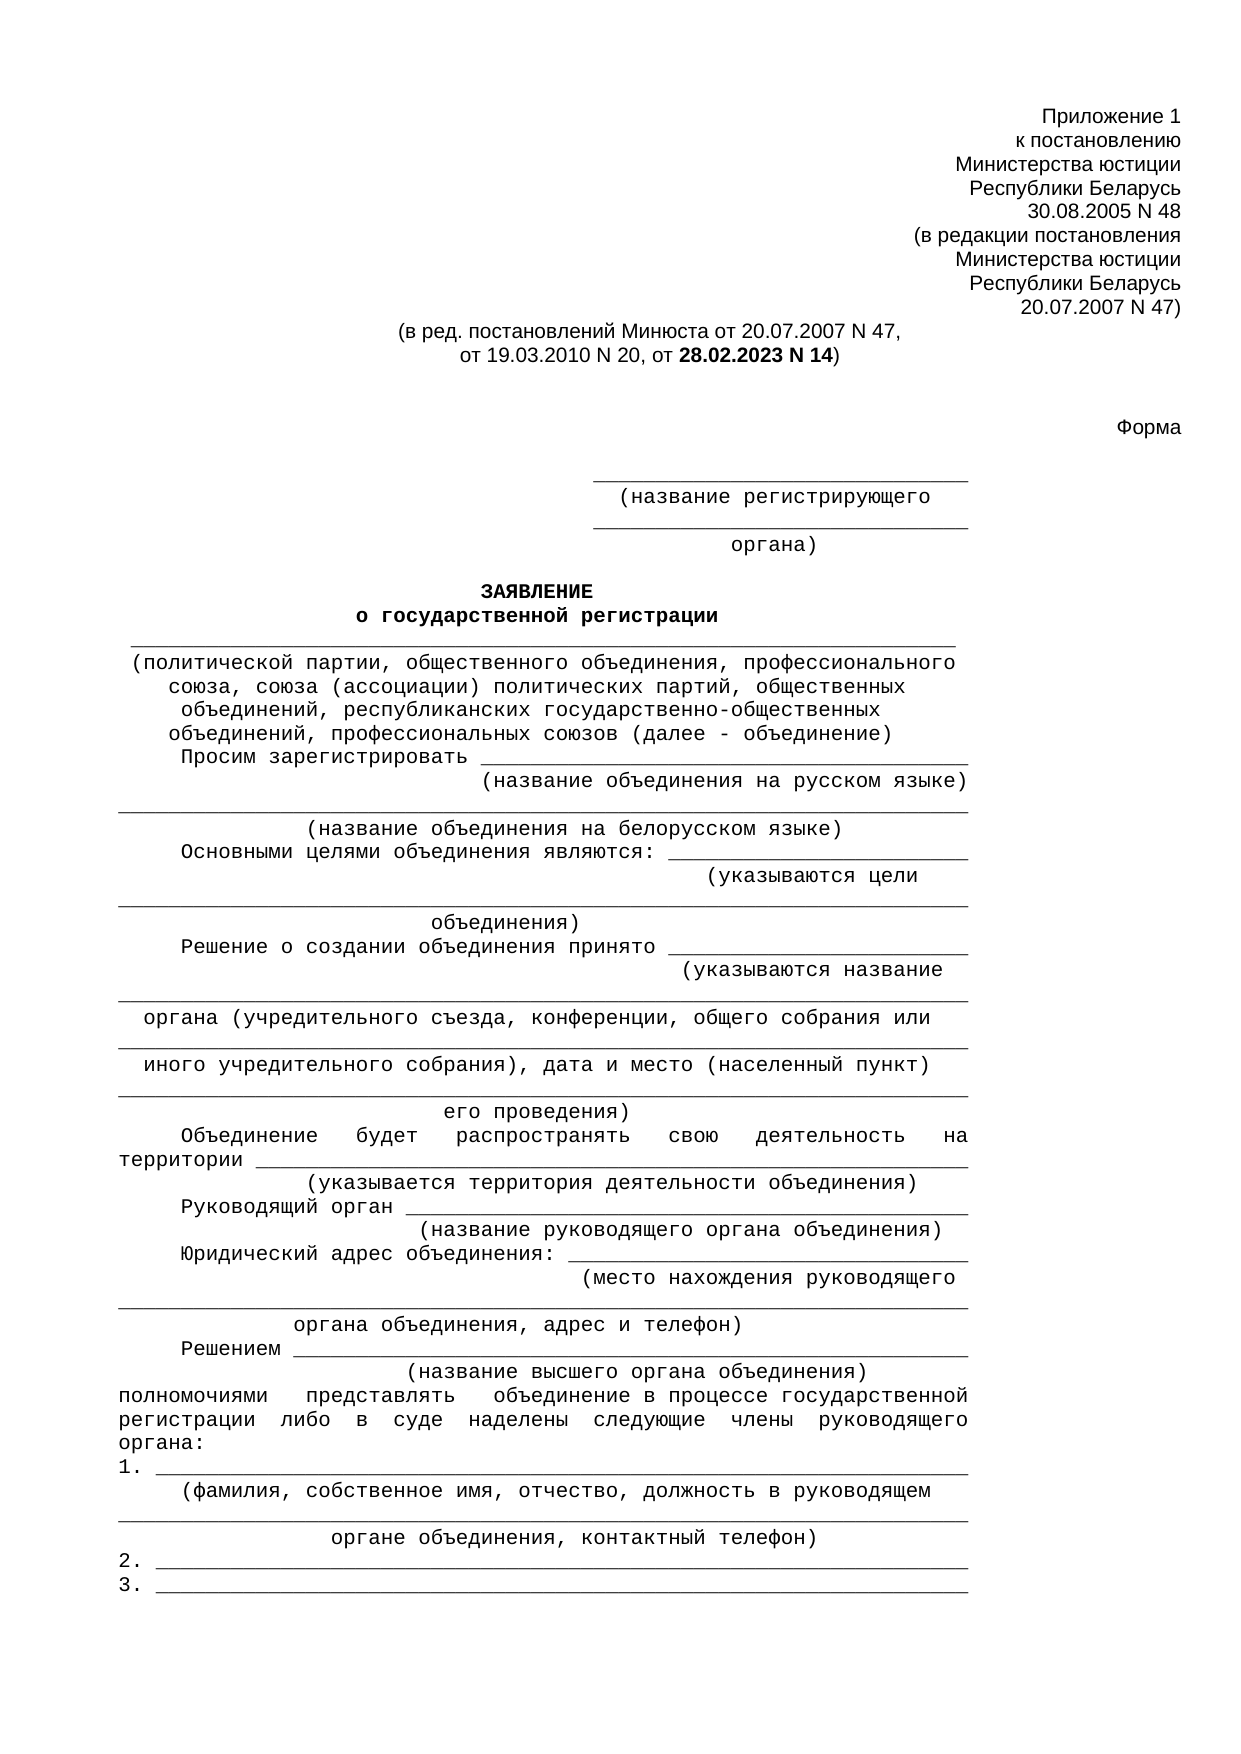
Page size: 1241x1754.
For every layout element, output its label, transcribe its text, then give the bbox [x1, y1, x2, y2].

text (в ред. постановлений Минюста от 20.07.2007 N 47, [118, 319, 1181, 343]
text (название регистрирующего [118, 486, 1181, 510]
text Республики Беларусь [118, 175, 1181, 199]
text Просим зарегистрировать _______________________________________ [118, 747, 1181, 770]
text (фамилия, собственное имя, отчество, должность в руководящем [118, 1479, 1181, 1503]
text (указываются цели [118, 865, 1181, 888]
text о государственной регистрации [118, 605, 1181, 628]
text Форма [118, 415, 1181, 439]
text Объединение будет распространять свою деятельность на [118, 1125, 1181, 1148]
text Решением ______________________________________________________ [118, 1338, 1181, 1361]
text Руководящий орган _____________________________________________ [118, 1196, 1181, 1219]
text 1. _________________________________________________________________ [118, 1456, 1181, 1479]
text (место нахождения руководящего [118, 1267, 1181, 1290]
text (название руководящего органа объединения) [118, 1219, 1181, 1243]
text (указываются название [118, 959, 1181, 983]
text Министерства юстиции [118, 151, 1181, 175]
text его проведения) [118, 1101, 1181, 1125]
text (политической партии, общественного объединения, профессионального [118, 652, 1181, 676]
text объединений, республиканских государственно-общественных [118, 699, 1181, 723]
text регистрации либо в суде наделены следующие члены руководящего [118, 1409, 1181, 1432]
text территории _________________________________________________________ [118, 1148, 1181, 1172]
text 20.07.2007 N 47) [118, 295, 1181, 319]
text 3. _________________________________________________________________ [118, 1574, 1181, 1598]
text Министерства юстиции [118, 247, 1181, 271]
text (название высшего органа объединения) [118, 1361, 1181, 1385]
text ______________________________ [118, 463, 1181, 486]
text к постановлению [118, 127, 1181, 151]
text (название объединения на белорусском языке) [118, 817, 1181, 841]
text органа (учредительного съезда, конференции, общего собрания или [118, 1007, 1181, 1030]
text Приложение 1 [118, 103, 1181, 127]
text ____________________________________________________________________ [118, 888, 1181, 912]
text 30.08.2005 N 48 [118, 199, 1181, 223]
text Юридический адрес объединения: ________________________________ [118, 1243, 1181, 1267]
text (название объединения на русском языке) [118, 770, 1181, 794]
text ____________________________________________________________________ [118, 1078, 1181, 1101]
text (в редакции постановления [118, 223, 1181, 247]
text объединений, профессиональных союзов (далее - объединение) [118, 723, 1181, 747]
text 2. _________________________________________________________________ [118, 1551, 1181, 1574]
text ______________________________ [118, 510, 1181, 534]
text союза, союза (ассоциации) политических партий, общественных [118, 676, 1181, 699]
text органа: [118, 1432, 1181, 1456]
text Основными целями объединения являются: ________________________ [118, 841, 1181, 865]
text Решение о создании объединения принято ________________________ [118, 936, 1181, 959]
text ____________________________________________________________________ [118, 794, 1181, 817]
text ____________________________________________________________________ [118, 1030, 1181, 1054]
text органе объединения, контактный телефон) [118, 1527, 1181, 1551]
text ____________________________________________________________________ [118, 1290, 1181, 1314]
text __________________________________________________________________ [118, 628, 1181, 652]
text от 19.03.2010 N 20, от 28.02.2023 N 14) [118, 343, 1181, 367]
text ____________________________________________________________________ [118, 983, 1181, 1007]
text органа) [118, 534, 1181, 557]
text ____________________________________________________________________ [118, 1503, 1181, 1527]
text ЗАЯВЛЕНИЕ [118, 581, 1181, 605]
text Республики Беларусь [118, 271, 1181, 295]
text иного учредительного собрания), дата и место (населенный пункт) [118, 1054, 1181, 1078]
text (указывается территория деятельности объединения) [118, 1172, 1181, 1196]
text объединения) [118, 912, 1181, 936]
text органа объединения, адрес и телефон) [118, 1314, 1181, 1338]
text полномочиями представлять объединение в процессе государственной [118, 1385, 1181, 1409]
